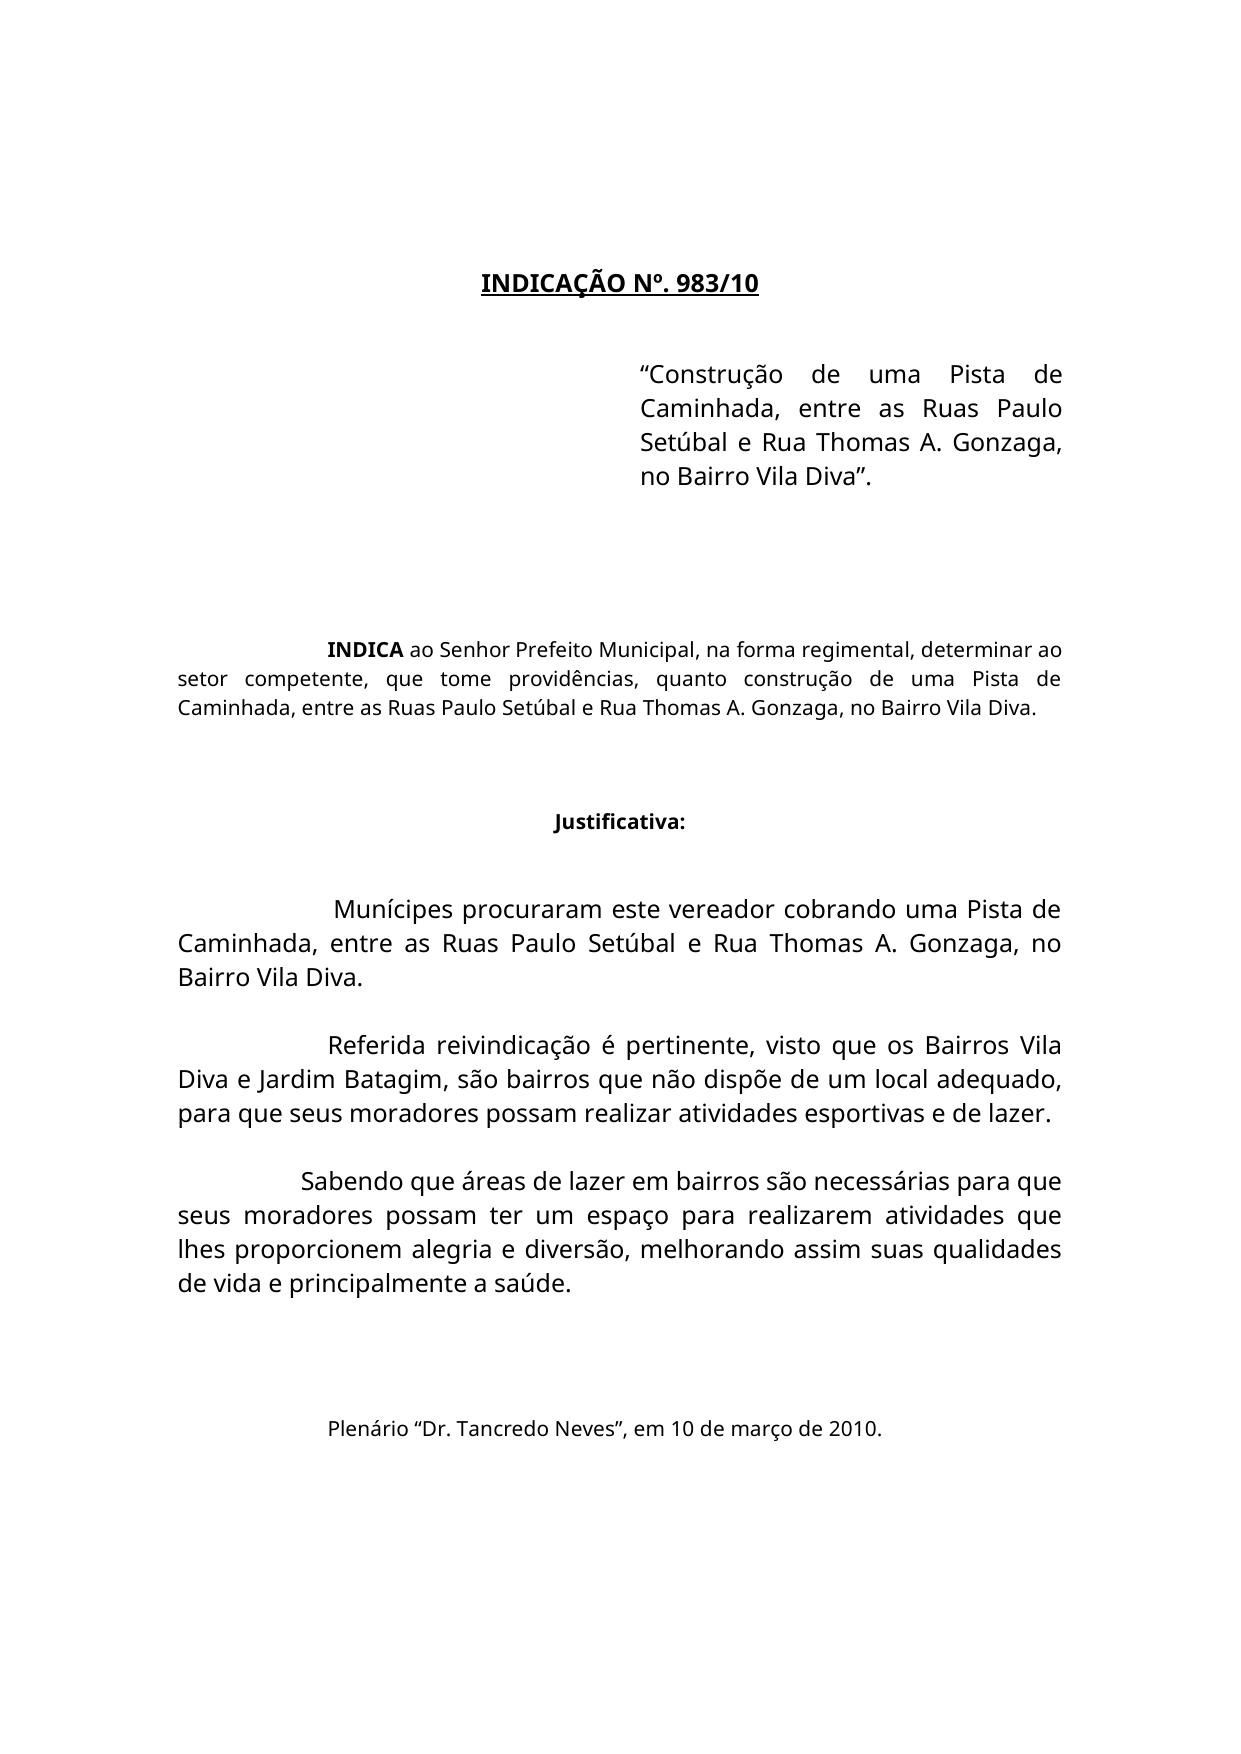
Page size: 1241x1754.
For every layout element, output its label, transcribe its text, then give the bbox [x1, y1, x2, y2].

text Referida reivindicação é pertinente, visto que os Bairros Vila Diva e Jardim Batagim, são bairros que não dispõe de um local adequado, para que seus moradores possam realizar atividades esportivas e de lazer. [177, 1028, 1063, 1130]
text Munícipes procuraram este vereador cobrando uma Pista de Caminhada, entre as Ruas Paulo Setúbal e Rua Thomas A. Gonzaga, no Bairro Vila Diva. [177, 892, 1063, 994]
title INDICAÇÃO Nº. 983/10 [177, 266, 1063, 300]
text Plenário “Dr. Tancredo Neves”, em 10 de março de 2010. [177, 1414, 1063, 1442]
text INDICA ao Senhor Prefeito Municipal, na forma regimental, determinar ao setor competente, que tome providências, quanto construção de uma Pista de Caminhada, entre as Ruas Paulo Setúbal e Rua Thomas A. Gonzaga, no Bairro Vila Diva. [177, 635, 1063, 721]
text Justificativa: [177, 807, 1063, 835]
text “Construção de uma Pista de Caminhada, entre as Ruas Paulo Setúbal e Rua Thomas A. Gonzaga, no Bairro Vila Diva”. [640, 357, 1063, 493]
text Sabendo que áreas de lazer em bairros são necessárias para que seus moradores possam ter um espaço para realizarem atividades que lhes proporcionem alegria e diversão, melhorando assim suas qualidades de vida e principalmente a saúde. [177, 1164, 1063, 1300]
